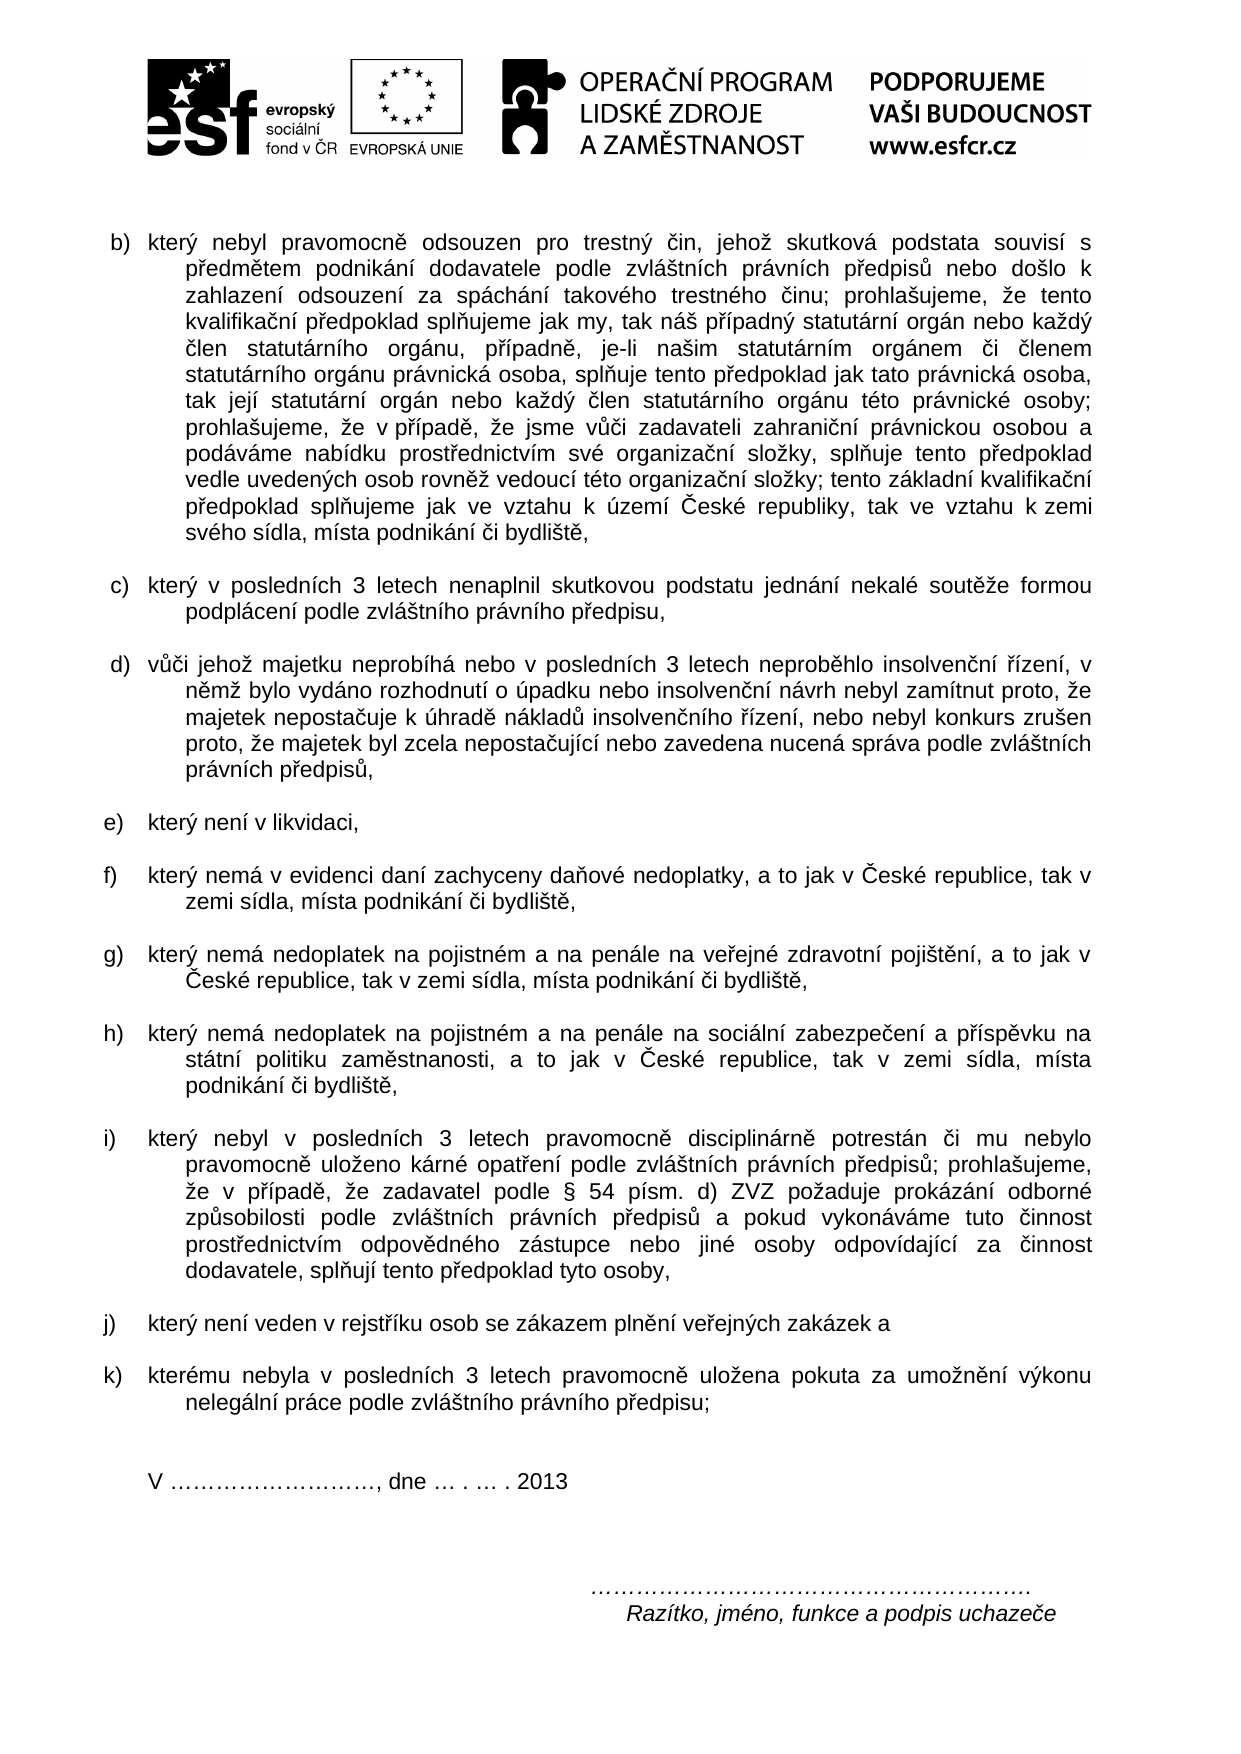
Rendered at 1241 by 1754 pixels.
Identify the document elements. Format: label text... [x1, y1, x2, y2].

list vůči jehož majetku neprobíhá nebo v posledních 3 letech neproběhlo insolvenční řízení, v němž bylo vydáno rozhodnutí o úpadku nebo insolvenční návrh nebyl zamítnut proto, že majetek nepostačuje k úhradě nákladů insolvenčního řízení, nebo nebyl konkurs zrušen proto, že majetek byl zcela nepostačující nebo zavedena nucená správa podle zvláštních právních předpisů, [110, 651, 1092, 782]
list který není veden v rejstříku osob se zákazem plnění veřejných zakázek a [103, 1309, 1092, 1336]
text V ………………………, dne … . … . 2013 [148, 1468, 1092, 1494]
picture [147, 59, 1092, 161]
list který není v likvidaci, [103, 809, 1092, 835]
text …………………………………………………. [148, 1573, 1092, 1599]
list kterému nebyla v posledních 3 letech pravomocně uložena pokuta za umožnění výkonu nelegální práce podle zvláštního právního předpisu; [103, 1362, 1092, 1415]
text Razítko, jméno, funkce a podpis uchazeče [516, 1599, 1092, 1626]
list který nemá v evidenci daní zachyceny daňové nedoplatky, a to jak v České republice, tak v zemi sídla, místa podnikání či bydliště, [103, 862, 1092, 914]
list který nemá nedoplatek na pojistném a na penále na sociální zabezpečení a příspěvku na státní politiku zaměstnanosti, a to jak v České republice, tak v zemi sídla, místa podnikání či bydliště, [103, 1020, 1092, 1099]
list který nebyl v posledních 3 letech pravomocně disciplinárně potrestán či mu nebylo pravomocně uloženo kárné opatření podle zvláštních právních předpisů; prohlašujeme, že v případě, že zadavatel podle § 54 písm. d) ZVZ požaduje prokázání odborné způsobilosti podle zvláštních právních předpisů a pokud vykonáváme tuto činnost prostřednictvím odpovědného zástupce nebo jiné osoby odpovídající za činnost dodavatele, splňují tento předpoklad tyto osoby, [103, 1125, 1092, 1283]
list který nemá nedoplatek na pojistném a na penále na veřejné zdravotní pojištění, a to jak v České republice, tak v zemi sídla, místa podnikání či bydliště, [103, 941, 1092, 993]
list který v posledních 3 letech nenaplnil skutkovou podstatu jednání nekalé soutěže formou podplácení podle zvláštního právního předpisu, [110, 572, 1092, 624]
list který nebyl pravomocně odsouzen pro trestný čin, jehož skutková podstata souvisí s předmětem podnikání dodavatele podle zvláštních právních předpisů nebo došlo k zahlazení odsouzení za spáchání takového trestného činu; prohlašujeme, že tento kvalifikační předpoklad splňujeme jak my, tak náš případný statutární orgán nebo každý člen statutárního orgánu, případně, je-li našim statutárním orgánem či členem statutárního orgánu právnická osoba, splňuje tento předpoklad jak tato právnická osoba, tak její statutární orgán nebo každý člen statutárního orgánu této právnické osoby; prohlašujeme, že v případě, že jsme vůči zadavateli zahraniční právnickou osobou a podáváme nabídku prostřednictvím své organizační složky, splňuje tento předpoklad vedle uvedených osob rovněž vedoucí této organizační složky; tento základní kvalifikační předpoklad splňujeme jak ve vztahu k území České republiky, tak ve vztahu k zemi svého sídla, místa podnikání či bydliště, [110, 229, 1092, 545]
